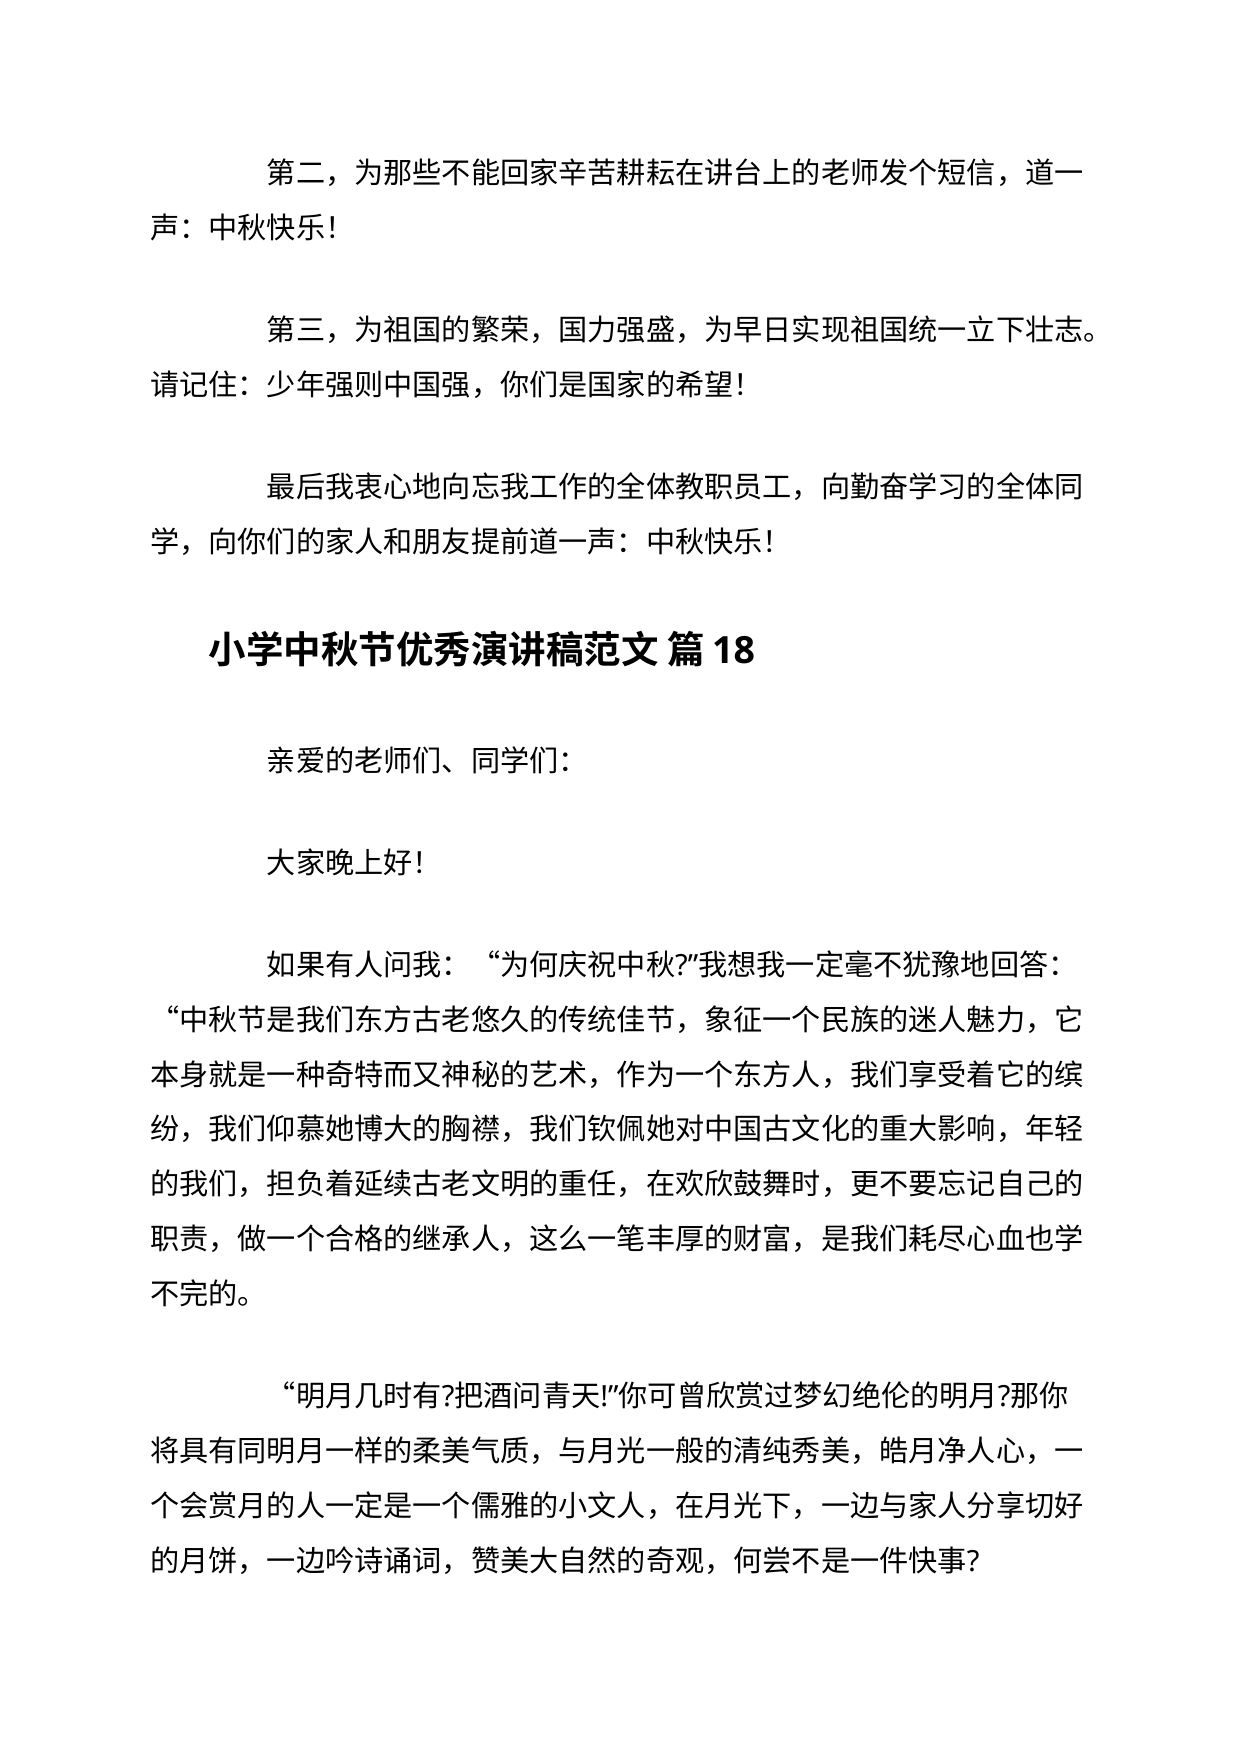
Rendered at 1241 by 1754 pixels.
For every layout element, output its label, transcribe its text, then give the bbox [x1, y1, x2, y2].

text 亲爱的老师们、同学们： [150, 738, 1090, 780]
text “明月几时有?把酒问青天!”你可曾欣赏过梦幻绝伦的明月?那你将具有同明月一样的柔美气质，与月光一般的清纯秀美，皓月净人心，一个会赏月的人一定是一个儒雅的小文人，在月光下，一边与家人分享切好的月饼，一边吟诗诵词，赞美大自然的奇观，何尝不是一件快事? [150, 1372, 1090, 1579]
text 第二，为那些不能回家辛苦耕耘在讲台上的老师发个短信，道一声：中秋快乐！ [150, 150, 1090, 247]
text 如果有人问我：“为何庆祝中秋?”我想我一定毫不犹豫地回答：“中秋节是我们东方古老悠久的传统佳节，象征一个民族的迷人魅力，它本身就是一种奇特而又神秘的艺术，作为一个东方人，我们享受着它的缤纷，我们仰慕她博大的胸襟，我们钦佩她对中国古文化的重大影响，年轻的我们，担负着延续古老文明的重任，在欢欣鼓舞时，更不要忘记自己的职责，做一个合格的继承人，这么一笔丰厚的财富，是我们耗尽心血也学不完的。 [150, 941, 1090, 1313]
text 大家晚上好！ [150, 839, 1090, 882]
text 小学中秋节优秀演讲稿范文 篇18 [150, 620, 1090, 674]
text 最后我衷心地向忘我工作的全体教职员工，向勤奋学习的全体同学，向你们的家人和朋友提前道一声：中秋快乐！ [150, 463, 1090, 561]
text 第三，为祖国的繁荣，国力强盛，为早日实现祖国统一立下壮志。请记住：少年强则中国强，你们是国家的希望！ [150, 307, 1090, 404]
